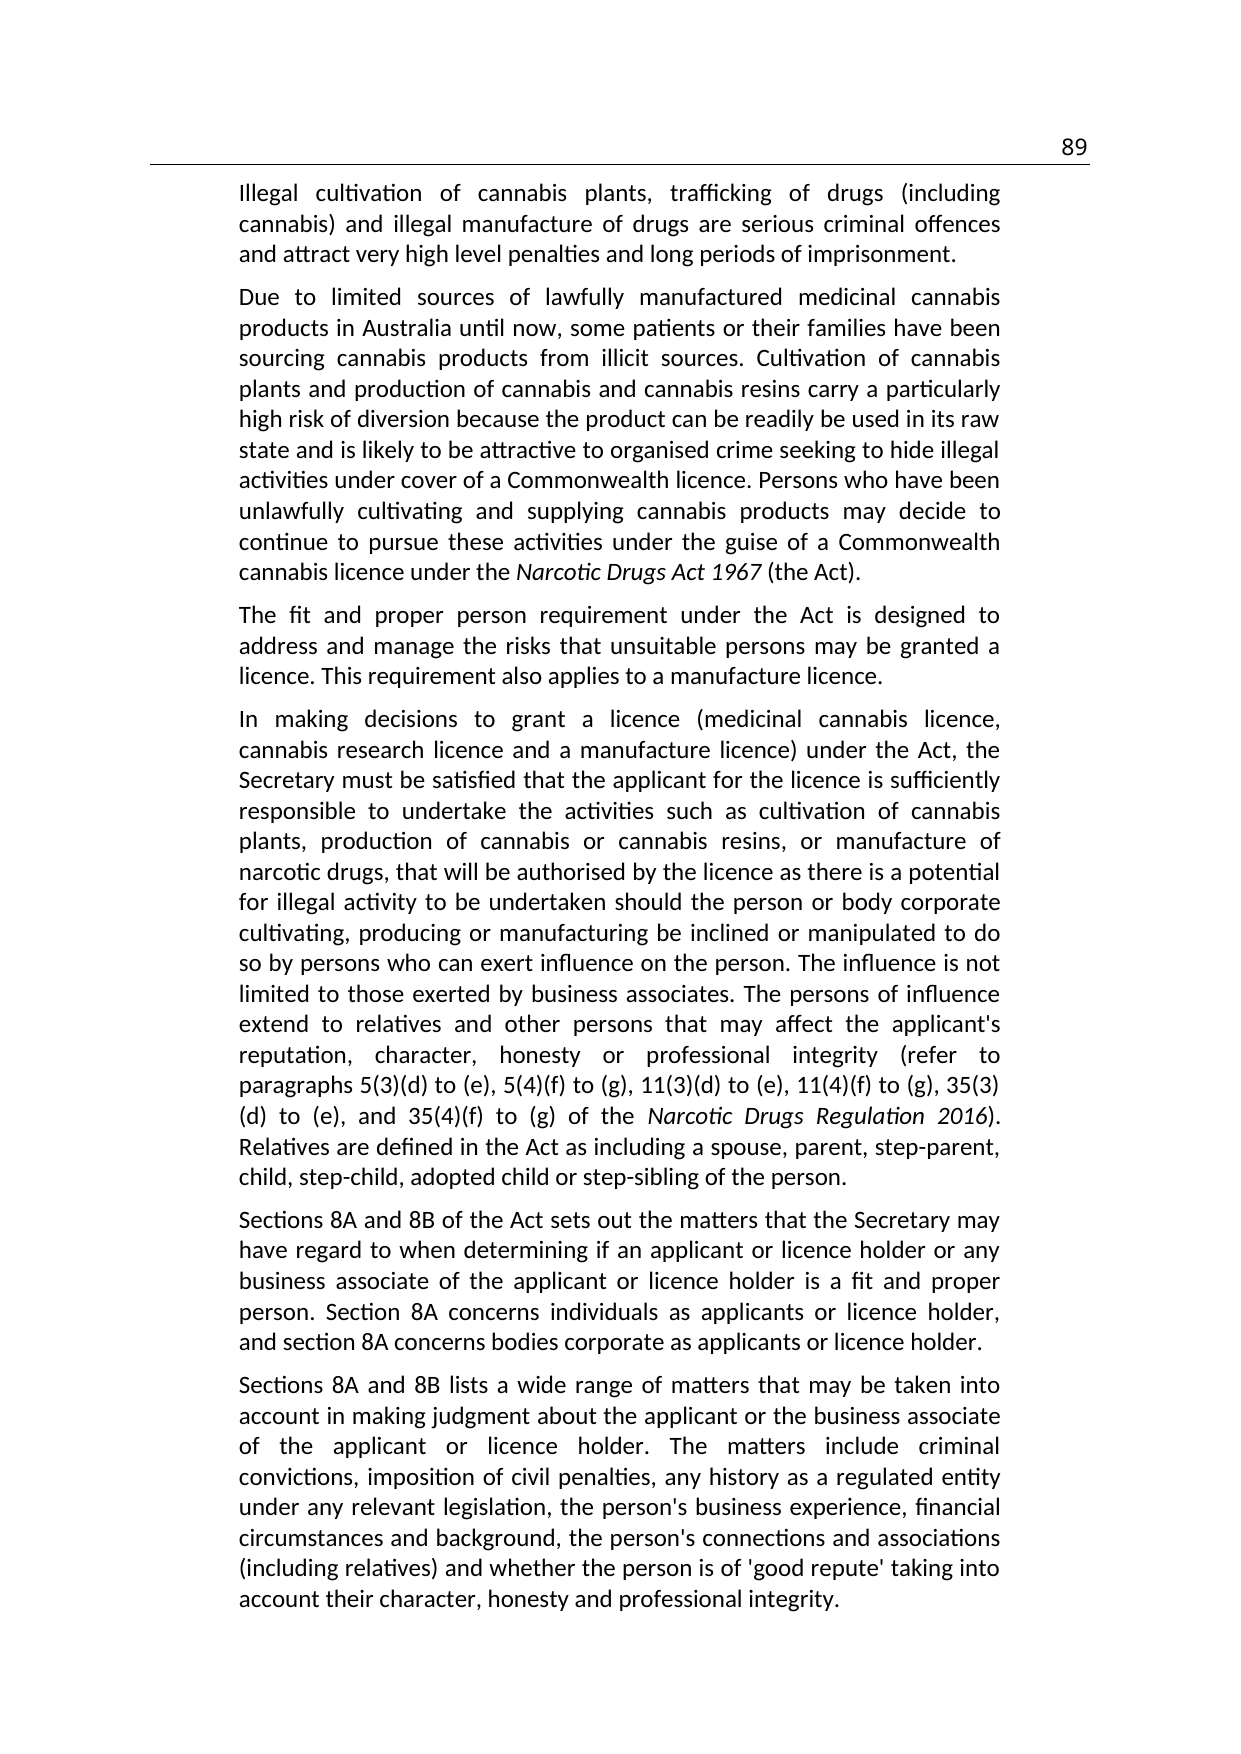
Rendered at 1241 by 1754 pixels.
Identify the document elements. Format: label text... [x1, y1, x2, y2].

text Sections 8A and 8B lists a wide range of matters that may be taken into account in making judgment about the applicant or the business associate of the applicant or licence holder. The matters include criminal convictions, imposition of civil penalties, any history as a regulated entity under any relevant legislation, the person's business experience, financial circumstances and background, the person's connections and associations (including relatives) and whether the person is of 'good repute' taking into account their character, honesty and professional integrity. [239, 1369, 1002, 1613]
text Due to limited sources of lawfully manufactured medicinal cannabis products in Australia until now, some patients or their families have been sourcing cannabis products from illicit sources. Cultivation of cannabis plants and production of cannabis and cannabis resins carry a particularly high risk of diversion because the product can be readily be used in its raw state and is likely to be attractive to organised crime seeking to hide illegal activities under cover of a Commonwealth licence. Persons who have been unlawfully cultivating and supplying cannabis products may decide to continue to pursue these activities under the guise of a Commonwealth cannabis licence under the Narcotic Drugs Act 1967 (the Act). [239, 282, 1002, 587]
text The fit and proper person requirement under the Act is designed to address and manage the risks that unsuitable persons may be granted a licence. This requirement also applies to a manufacture licence. [239, 599, 1002, 691]
text In making decisions to grant a licence (medicinal cannabis licence, cannabis research licence and a manufacture licence) under the Act, the Secretary must be satisfied that the applicant for the licence is sufficiently responsible to undertake the activities such as cultivation of cannabis plants, production of cannabis or cannabis resins, or manufacture of narcotic drugs, that will be authorised by the licence as there is a potential for illegal activity to be undertaken should the person or body corporate cultivating, producing or manufacturing be inclined or manipulated to do so by persons who can exert influence on the person. The influence is not limited to those exerted by business associates. The persons of influence extend to relatives and other persons that may affect the applicant's reputation, character, honesty or professional integrity (refer to paragraphs 5(3)(d) to (e), 5(4)(f) to (g), 11(3)(d) to (e), 11(4)(f) to (g), 35(3)(d) to (e), and 35(4)(f) to (g) of the Narcotic Drugs Regulation 2016). Relatives are defined in the Act as including a spouse, parent, step-parent, child, step-child, adopted child or step-sibling of the person. [239, 703, 1002, 1192]
text Sections 8A and 8B of the Act sets out the matters that the Secretary may have regard to when determining if an applicant or licence holder or any business associate of the applicant or licence holder is a fit and proper person. Section 8A concerns individuals as applicants or licence holder, and section 8A concerns bodies corporate as applicants or licence holder. [239, 1204, 1002, 1357]
text Illegal cultivation of cannabis plants, trafficking of drugs (including cannabis) and illegal manufacture of drugs are serious criminal offences and attract very high level penalties and long periods of imprisonment. [239, 177, 1002, 269]
